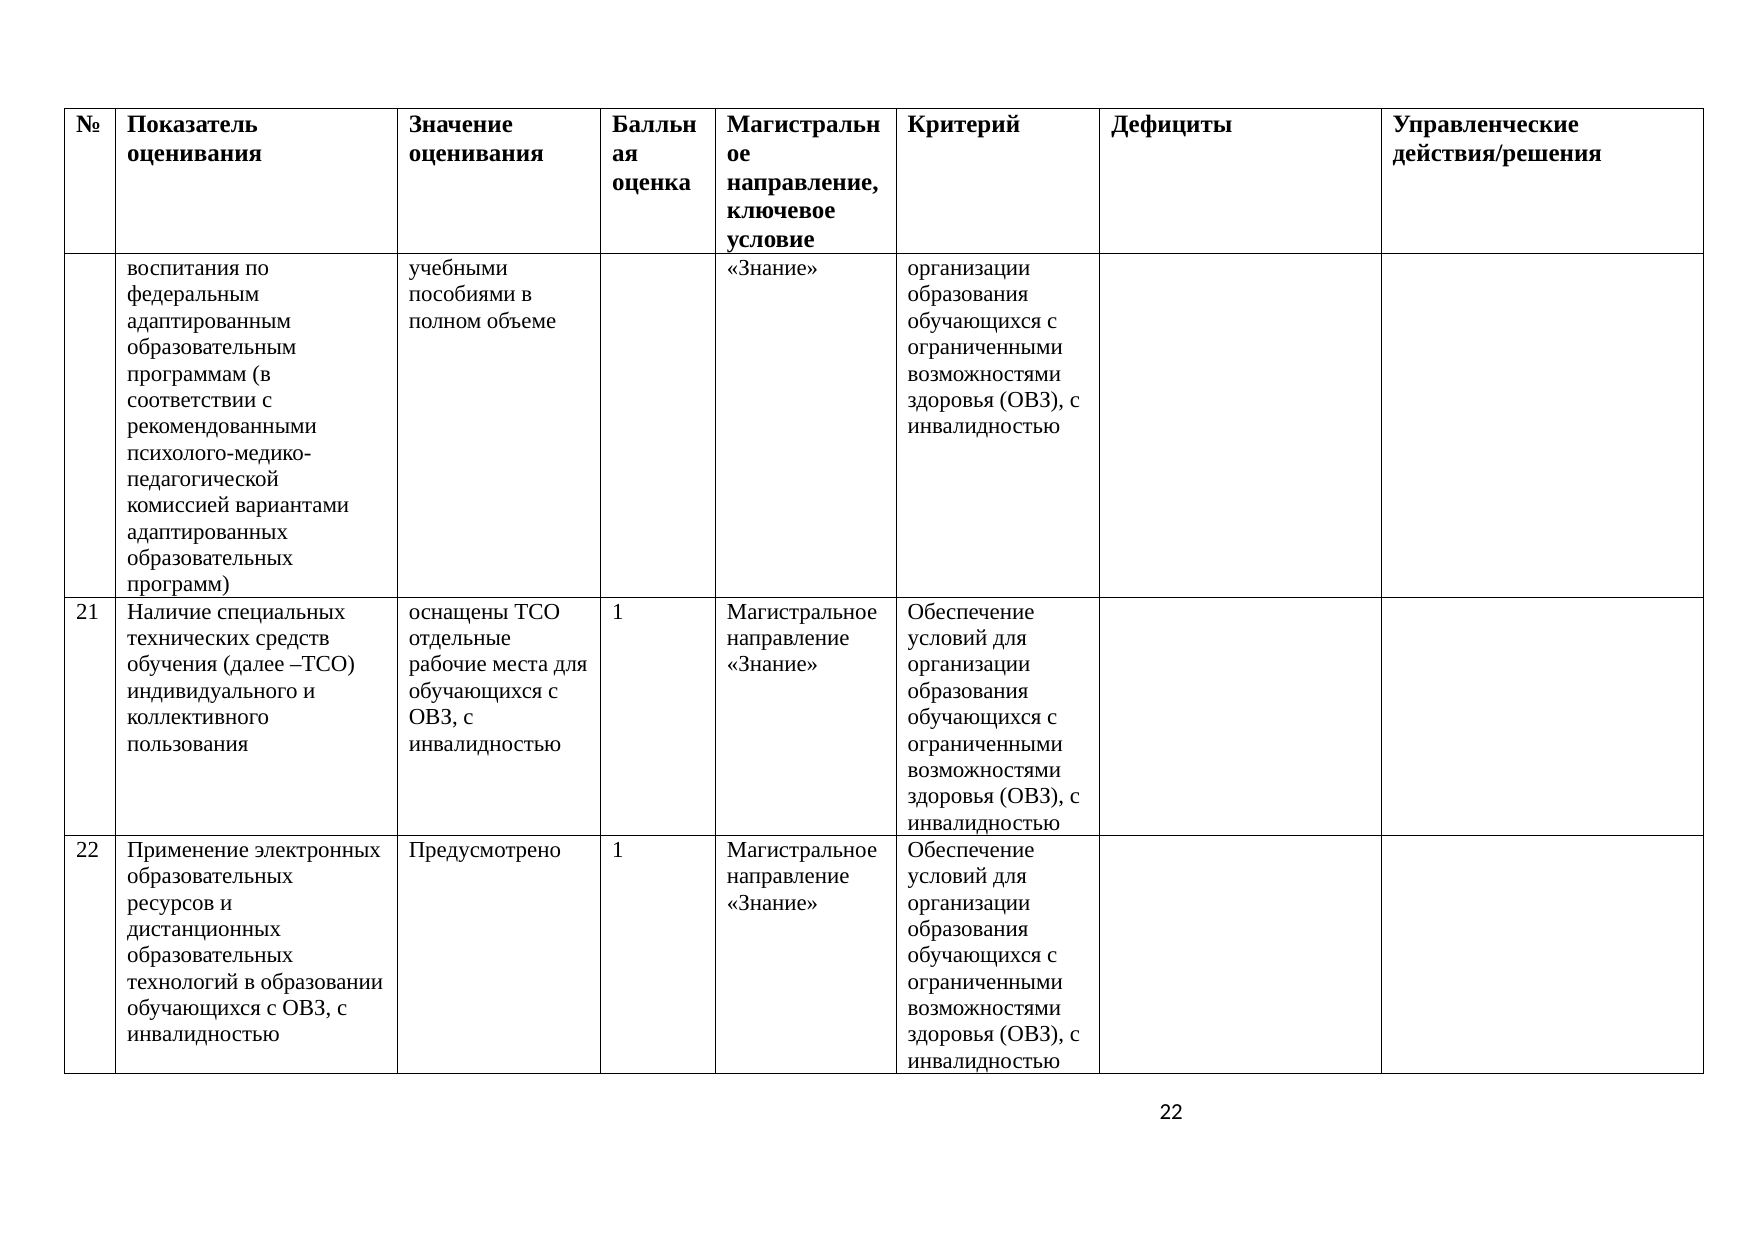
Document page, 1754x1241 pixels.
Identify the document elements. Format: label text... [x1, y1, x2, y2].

table_cell Обеспечение условий для организации образования обучающихся с ограниченными возможностями здоровья (ОВЗ), с инвалидностью [897, 598, 1099, 835]
table_cell Магистральное направление «Знание» [716, 836, 896, 1073]
table_cell [1382, 598, 1703, 835]
table_cell Магистральное направление «Знание» [716, 598, 896, 835]
table_cell [1100, 598, 1381, 835]
table_header Показатель оценивания [116, 109, 397, 253]
table_header № [65, 109, 115, 253]
table_cell [1100, 254, 1381, 597]
table_header Балльная оценка [601, 109, 715, 253]
table_cell Магистральное направление «Знание» [716, 254, 896, 597]
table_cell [398, 254, 600, 597]
table_header Дефициты [1100, 109, 1381, 253]
table_cell [1382, 836, 1703, 1073]
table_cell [116, 254, 397, 597]
table_cell 22 [65, 836, 115, 1073]
table_header Магистральное направление, ключевое условие [716, 109, 896, 253]
table_cell [1100, 836, 1381, 1073]
table_cell Предусмотрено [398, 836, 600, 1073]
table_cell 2 [601, 254, 715, 597]
table_cell 1 [601, 598, 715, 835]
table_cell Применение электронных образовательных ресурсов и дистанционных образовательных технологий в образовании обучающихся с ОВЗ, с инвалидностью [116, 836, 397, 1073]
table_cell 21 [65, 598, 115, 835]
table_cell [1382, 254, 1703, 597]
table_cell оснащены ТСО отдельные рабочие места для обучающихся с ОВЗ, с инвалидностью [398, 598, 600, 835]
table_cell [897, 254, 1099, 597]
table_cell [897, 836, 1099, 1073]
table_header Значение оценивания [398, 109, 600, 253]
table_cell 1 [601, 836, 715, 1073]
table_cell Наличие специальных технических средств обучения (далее ‒ТСО) индивидуального и коллективного пользования [116, 598, 397, 835]
table_header Критерий [897, 109, 1099, 253]
table_cell 20 [65, 254, 115, 597]
table_header Управленческие действия/решения [1382, 109, 1703, 253]
